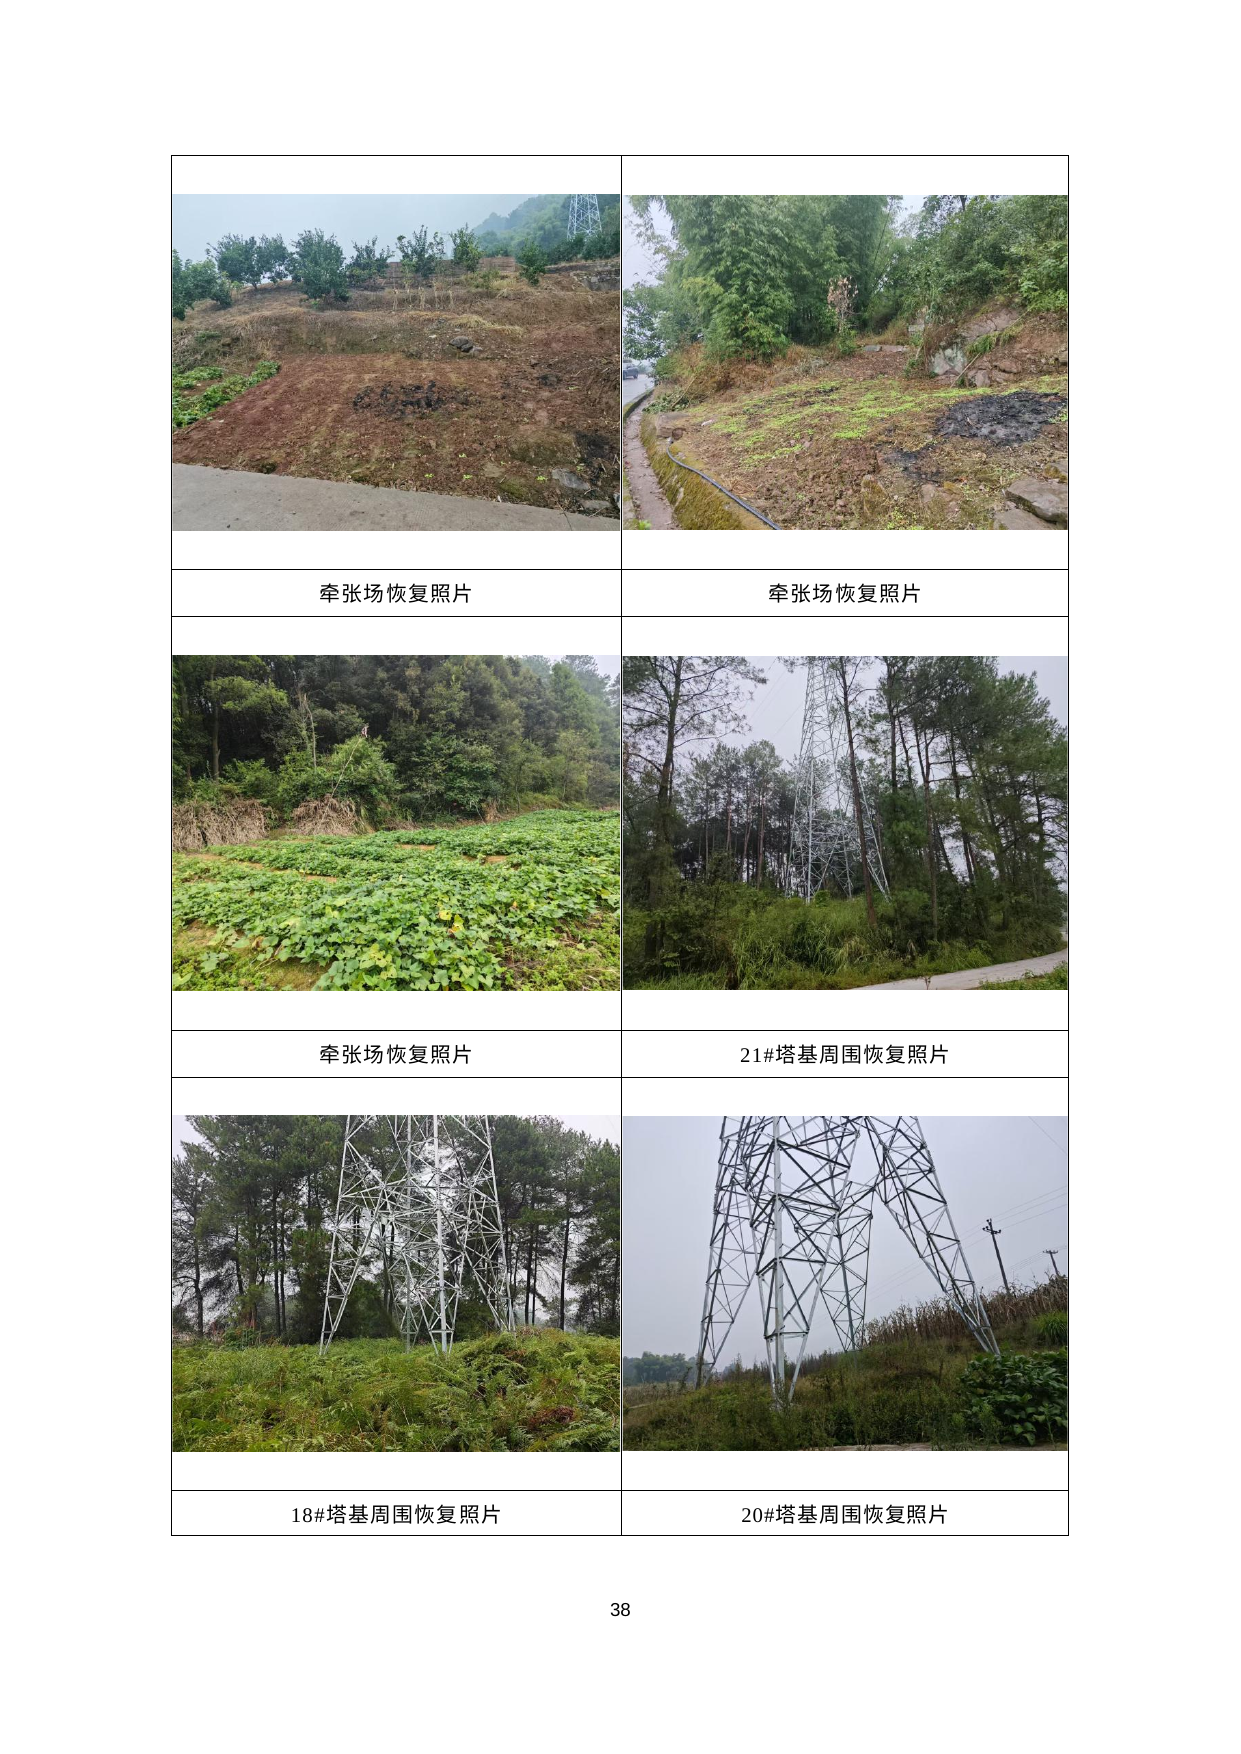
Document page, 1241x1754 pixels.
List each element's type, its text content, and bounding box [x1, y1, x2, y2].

table_cell 21#塔基周围恢复照片 [622, 1031, 1068, 1077]
table_cell [172, 1452, 621, 1490]
table_cell 20#塔基周围恢复照片 [622, 1491, 1068, 1535]
table_cell [172, 617, 621, 655]
table_header [622, 156, 1068, 195]
table_cell [172, 1078, 621, 1115]
picture [622, 195, 1068, 530]
table_cell 18#塔基周围恢复照片 [172, 1491, 621, 1535]
picture [172, 194, 621, 531]
table_cell 牵张场恢复照片 [622, 570, 1068, 616]
table_cell [622, 990, 1068, 1029]
table_cell 牵张场恢复照片 [172, 570, 621, 616]
table_header [622, 530, 1068, 569]
picture [622, 1116, 1068, 1451]
picture [172, 1115, 621, 1452]
table_cell 牵张场恢复照片 [172, 1031, 621, 1077]
picture [172, 655, 621, 991]
picture [622, 656, 1068, 990]
table_cell [622, 1451, 1068, 1490]
table_cell [622, 617, 1068, 656]
table_header [172, 531, 621, 569]
table_cell [172, 991, 621, 1029]
table_header [172, 156, 621, 194]
table_cell [622, 1078, 1068, 1116]
